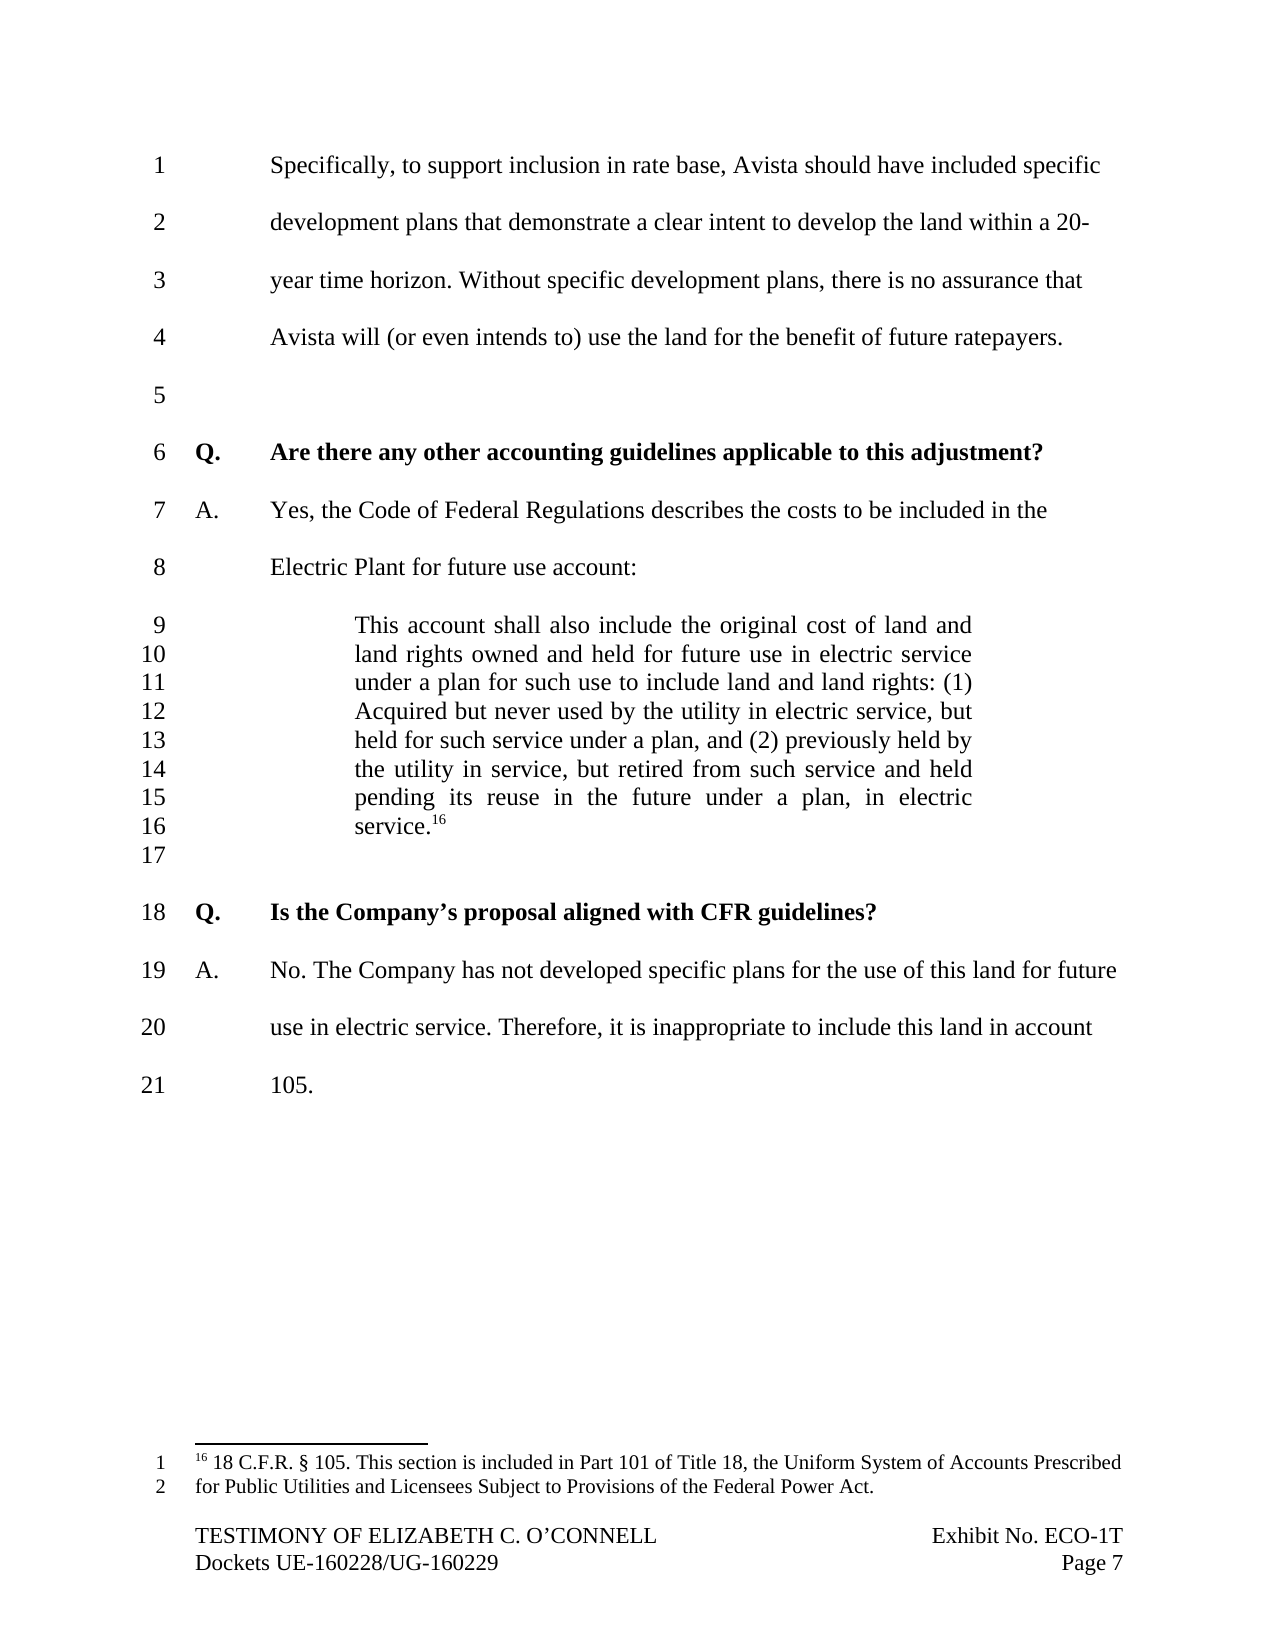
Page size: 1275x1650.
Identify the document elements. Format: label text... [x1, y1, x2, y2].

text A. Yes, the Code of Federal Regulations describes the costs to be included in the Electric Plant for future use account: [195, 495, 1125, 581]
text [195, 150, 1125, 351]
text This account shall also include the original cost of land and land rights owned and held for future use in electric service under a plan for such use to include land and land rights: (1) Acquired but never used by the utility in electric service, but held for such service under a plan, and (2) previously held by the utility in service, but retired from such service and held pending its reuse in the future under a plan, in electric service. [354, 610, 973, 840]
text Q. Are there any other accounting guidelines applicable to this adjustment? [195, 437, 1125, 466]
text Q. Is the Company’s proposal aligned with CFR guidelines? [195, 897, 1125, 926]
text A. No. The Company has not developed specific plans for the use of this land for future use in electric service. Therefore, it is inappropriate to include this land in account 105. [195, 955, 1125, 1099]
